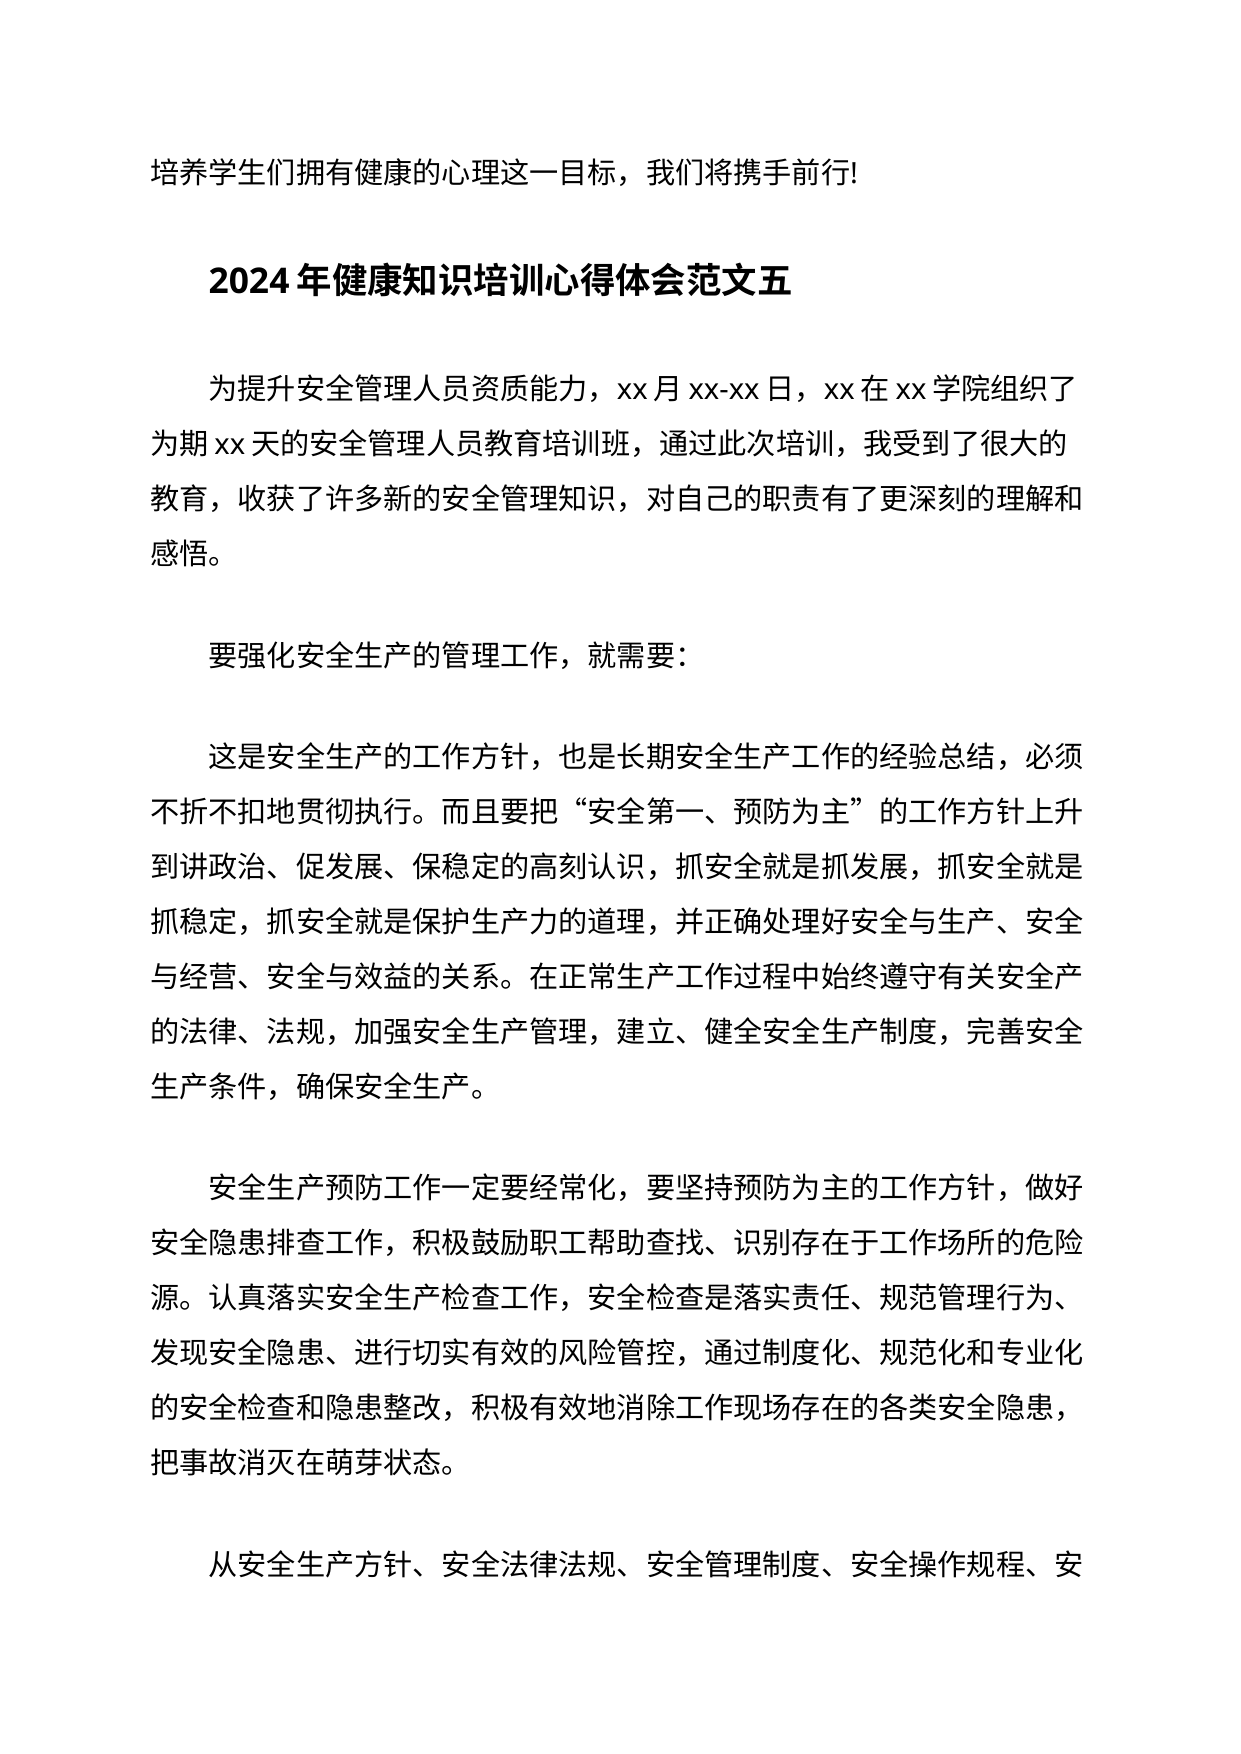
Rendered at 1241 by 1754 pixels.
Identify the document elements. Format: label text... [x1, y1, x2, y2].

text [150, 1541, 1090, 1584]
text 要强化安全生产的管理工作，就需要： [150, 632, 1090, 674]
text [150, 150, 1090, 192]
text 这是安全生产的工作方针，也是长期安全生产工作的经验总结，必须不折不扣地贯彻执行。而且要把“安全第一、预防为主”的工作方针上升到讲政治、促发展、保稳定的高刻认识，抓安全就是抓发展，抓安全就是抓稳定，抓安全就是保护生产力的道理，并正确处理好安全与生产、安全与经营、安全与效益的关系。在正常生产工作过程中始终遵守有关安全产的法律、法规，加强安全生产管理，建立、健全安全生产制度，完善安全生产条件，确保安全生产。 [150, 734, 1090, 1106]
text 2024年健康知识培训心得体会范文五 [150, 252, 1090, 303]
text 安全生产预防工作一定要经常化，要坚持预防为主的工作方针，做好安全隐患排查工作，积极鼓励职工帮助查找、识别存在于工作场所的危险源。认真落实安全生产检查工作，安全检查是落实责任、规范管理行为、发现安全隐患、进行切实有效的风险管控，通过制度化、规范化和专业化的安全检查和隐患整改，积极有效地消除工作现场存在的各类安全隐患，把事故消灭在萌芽状态。 [150, 1165, 1090, 1482]
text 为提升安全管理人员资质能力，xx月xx-xx日，xx在xx学院组织了为期xx天的安全管理人员教育培训班，通过此次培训，我受到了很大的教育，收获了许多新的安全管理知识，对自己的职责有了更深刻的理解和感悟。 [150, 366, 1090, 573]
